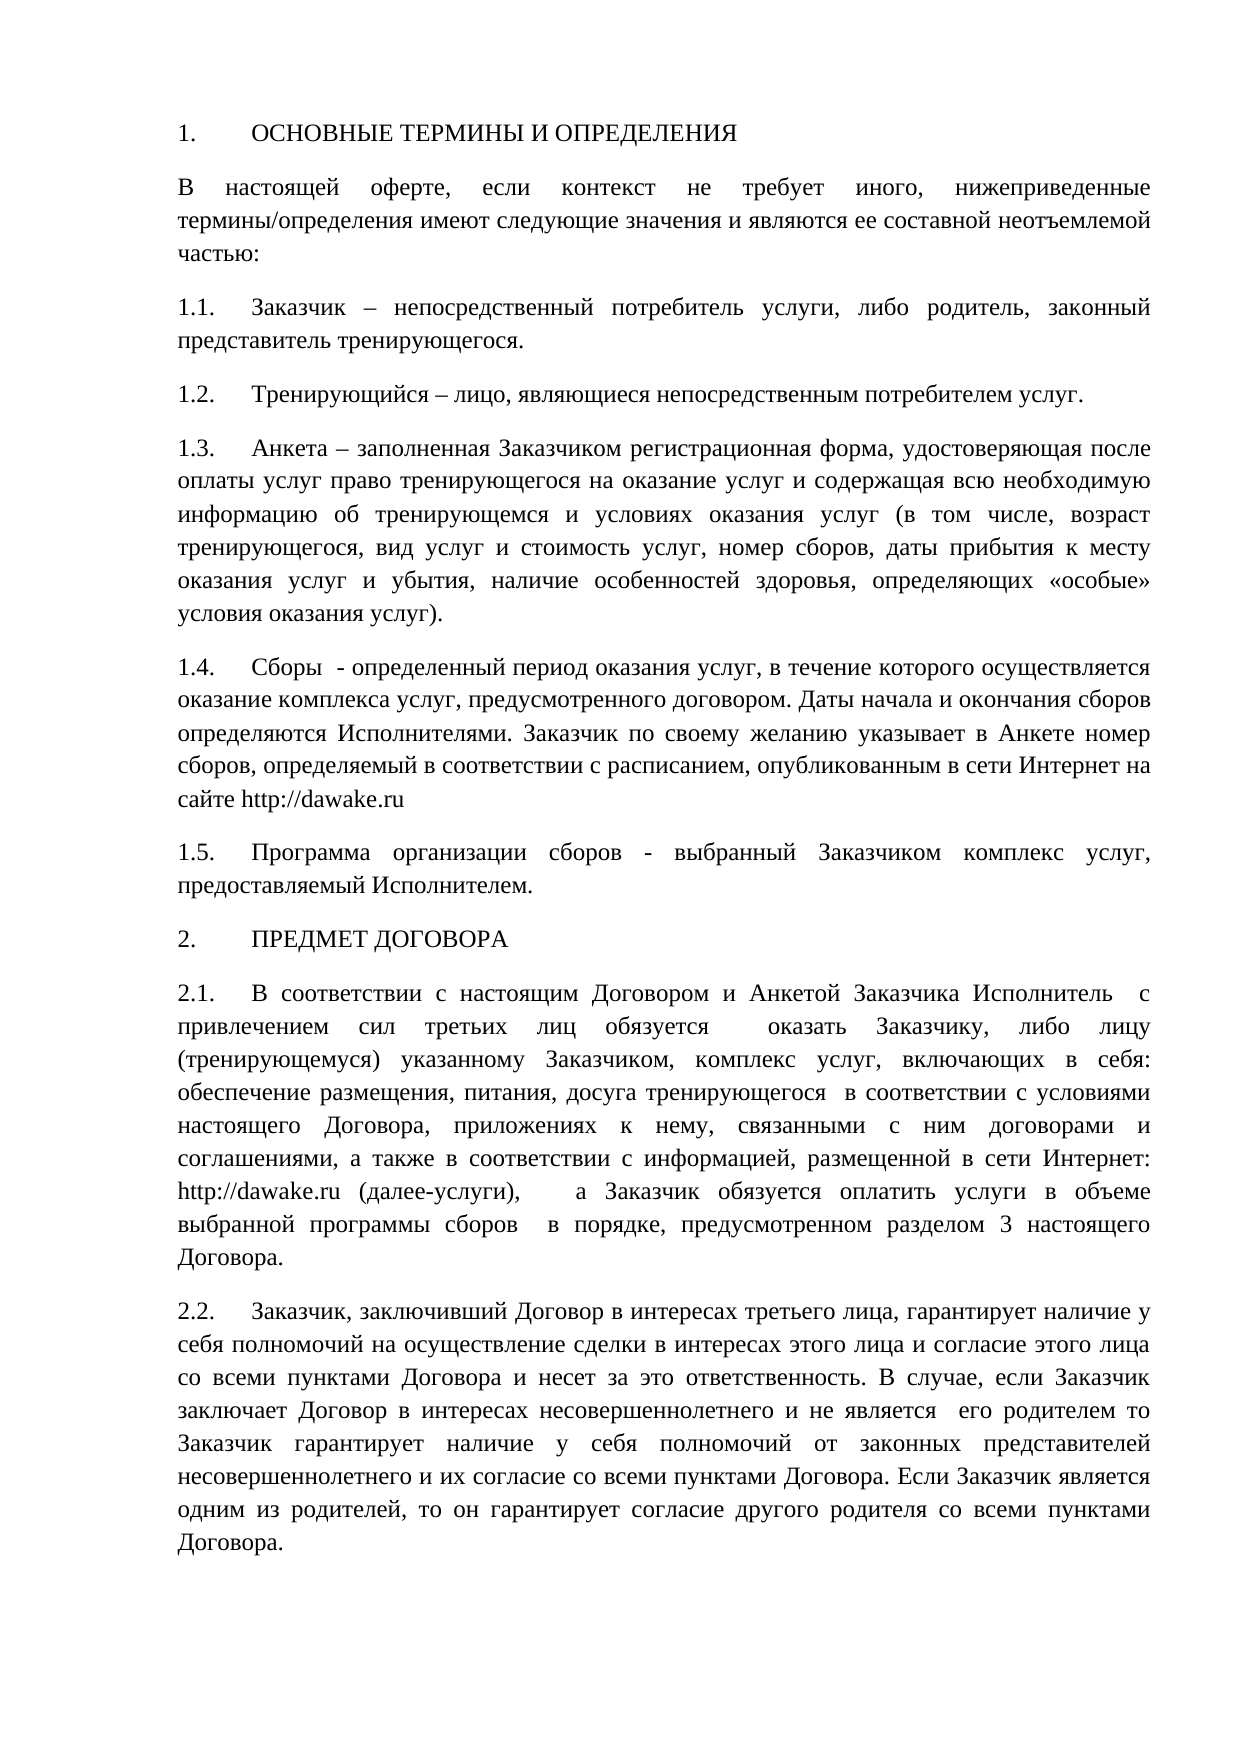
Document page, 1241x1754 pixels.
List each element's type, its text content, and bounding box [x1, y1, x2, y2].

text 1.4. Сборы - определенный период оказания услуг, в течение которого осуществляется оказание комплекса услуг, предусмотренного договором. Даты начала и окончания сборов определяются Исполнителями. Заказчик по своему желанию указывает в Анкете номер сборов, определяемый в соответствии с расписанием, опубликованным в сети Интернет на сайте http://dawake.ru [177, 652, 1152, 812]
text 1.5. Программа организации сборов - выбранный Заказчиком комплекс услуг, предоставляемый Исполнителем. [177, 837, 1152, 899]
text 1.1. Заказчик – непосредственный потребитель услуги, либо родитель, законный представитель тренирующегося. [177, 292, 1152, 354]
text 1.3. Анкета – заполненная Заказчиком регистрационная форма, удостоверяющая после оплаты услуг право тренирующегося на оказание услуг и содержащая всю необходимую информацию об тренирующемся и условиях оказания услуг (в том числе, возраст тренирующегося, вид услуг и стоимость услуг, номер сборов, даты прибытия к месту оказания услуг и убытия, наличие особенностей здоровья, определяющих «особые» условия оказания услуг). [177, 433, 1152, 626]
text 2.2. Заказчик, заключивший Договор в интересах третьего лица, гарантирует наличие у себя полномочий на осуществление сделки в интересах этого лица и согласие этого лица со всеми пунктами Договора и несет за это ответственность. В случае, если Заказчик заключает Договор в интересах несовершеннолетнего и не является его родителем то Заказчик гарантирует наличие у себя полномочий от законных представителей несовершеннолетнего и их согласие со всеми пунктами Договора. Если Заказчик является одним из родителей, то он гарантирует согласие другого родителя со всеми пунктами Договора. [177, 1296, 1152, 1556]
text 2. ПРЕДМЕТ ДОГОВОРА [177, 924, 1152, 953]
text 1. ОСНОВНЫЕ ТЕРМИНЫ И ОПРЕДЕЛЕНИЯ [177, 118, 1152, 147]
text 1.2. Тренирующийся – лицо, являющиеся непосредственным потребителем услуг. [177, 379, 1152, 407]
text 2.1. В соответствии с настоящим Договором и Анкетой Заказчика Исполнитель с привлечением сил третьих лиц обязуется оказать Заказчику, либо лицу (тренирующемуся) указанному Заказчиком, комплекс услуг, включающих в себя: обеспечение размещения, питания, досуга тренирующегося в соответствии с условиями настоящего Договора, приложениях к нему, связанными с ним договорами и соглашениями, а также в соответствии с информацией, размещенной в сети Интернет: http://dawake.ru (далее-услуги), а Заказчик обязуется оплатить услуги в объеме выбранной программы сборов в порядке, предусмотренном разделом 3 настоящего Договора. [177, 978, 1152, 1271]
text В настоящей оферте, если контекст не требует иного, нижеприведенные термины/определения имеют следующие значения и являются ее составной неотъемлемой частью: [177, 172, 1152, 267]
